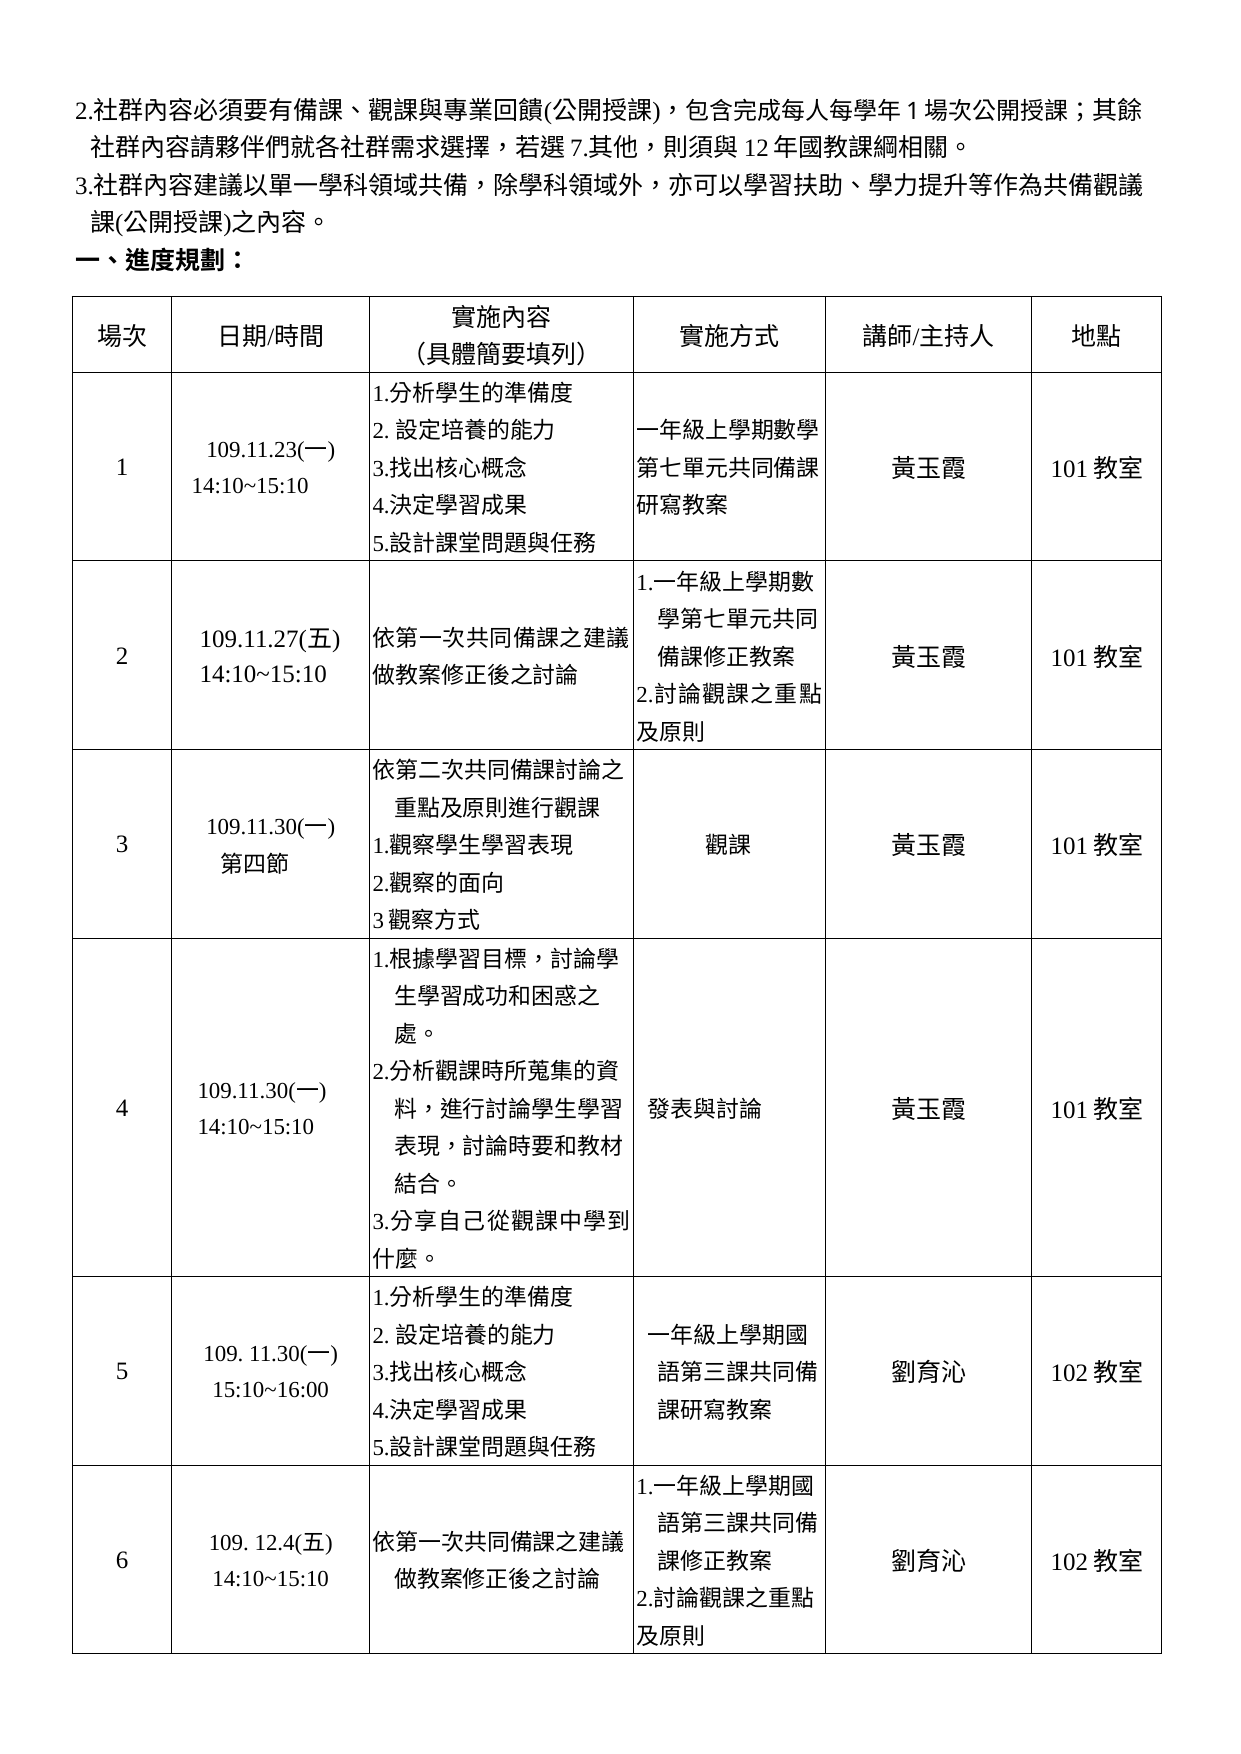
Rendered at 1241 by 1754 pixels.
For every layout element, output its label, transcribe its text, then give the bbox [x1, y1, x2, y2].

table_cell 2 [73, 561, 171, 749]
table_cell 1.分析學生的準備度 2. 設定培養的能力 3.找出核心概念 4.決定學習成果 5.設計課堂問題與任務 [370, 1277, 633, 1464]
table_cell 一年級上學期數學 第七單元共同備課 研寫教案 [634, 373, 825, 560]
table_cell 依第二次共同備課討論之重點及原則進行觀課 1.觀察學生學習表現 2.觀察的面向 3觀察方式 [370, 750, 633, 937]
table_cell 101教室 [1032, 561, 1161, 749]
table_cell 黃玉霞 [826, 561, 1031, 749]
table_header 實施方式 [634, 297, 825, 372]
table_header 地點 [1032, 297, 1161, 372]
table_header 日期/時間 [172, 297, 369, 372]
table_cell 1.根據學習目標，討論學生學習成功和困惑之處。 2.分析觀課時所蒐集的資料，進行討論學生學習表現，討論時要和教材結合。 3.分享自己從觀課中學到什麼。 [370, 939, 633, 1276]
table_cell 劉育沁 [826, 1466, 1031, 1653]
table_cell 102教室 [1032, 1466, 1161, 1653]
table_cell 109.11.30(一) 14:10~15:10 [172, 939, 369, 1276]
table_cell 5 [73, 1277, 171, 1464]
table_cell 6 [73, 1466, 171, 1653]
table_cell 101教室 [1032, 939, 1161, 1276]
table_cell 109. 11.30(一) 15:10~16:00 [172, 1277, 369, 1464]
text 一、進度規劃： [75, 239, 1165, 277]
table_header 講師/主持人 [826, 297, 1031, 372]
table_cell 一年級上學期國語第三課共同備課研寫教案 [634, 1277, 825, 1464]
table_cell 依第一次共同備課之建議做教案修正後之討論 [370, 561, 633, 749]
table_cell 101教室 [1032, 373, 1161, 560]
table_cell 1.分析學生的準備度 2. 設定培養的能力 3.找出核心概念 4.決定學習成果 5.設計課堂問題與任務 [370, 373, 633, 560]
table_cell 觀課 [634, 750, 825, 937]
text 3.社群內容建議以單一學科領域共備，除學科領域外，亦可以學習扶助、學力提升等作為共備觀議課(公開授課)之內容。 [75, 164, 1165, 239]
table_cell 黃玉霞 [826, 939, 1031, 1276]
table_cell 109.11.27(五) 14:10~15:10 [172, 561, 369, 749]
table_cell 1.一年級上學期數學第七單元共同備課修正教案 2.討論觀課之重點及原則 [634, 561, 825, 749]
table_cell 4 [73, 939, 171, 1276]
table_header 實施內容 （具體簡要填列） [370, 297, 633, 372]
table_cell 黃玉霞 [826, 750, 1031, 937]
table_cell 黃玉霞 [826, 373, 1031, 560]
table_cell 發表與討論 [634, 939, 825, 1276]
table_header 場次 [73, 297, 171, 372]
table_cell 依第一次共同備課之建議做教案修正後之討論 [370, 1466, 633, 1653]
table_cell 109.11.30(一) 第四節 [172, 750, 369, 937]
table_cell 1.一年級上學期國語第三課共同備課修正教案 2.討論觀課之重點及原則 [634, 1466, 825, 1653]
text 2.社群內容必須要有備課、觀課與專業回饋(公開授課)，包含完成每人每學年1場次公開授課；其餘社群內容請夥伴們就各社群需求選擇，若選7.其他，則須與12年國教課綱相關。 [75, 89, 1165, 164]
table_cell 劉育沁 [826, 1277, 1031, 1464]
table_cell 3 [73, 750, 171, 937]
table_cell 102教室 [1032, 1277, 1161, 1464]
table_cell 1 [73, 373, 171, 560]
table_cell 109. 12.4(五) 14:10~15:10 [172, 1466, 369, 1653]
table_cell 109.11.23(一) 14:10~15:10 [172, 373, 369, 560]
table_cell 101教室 [1032, 750, 1161, 937]
